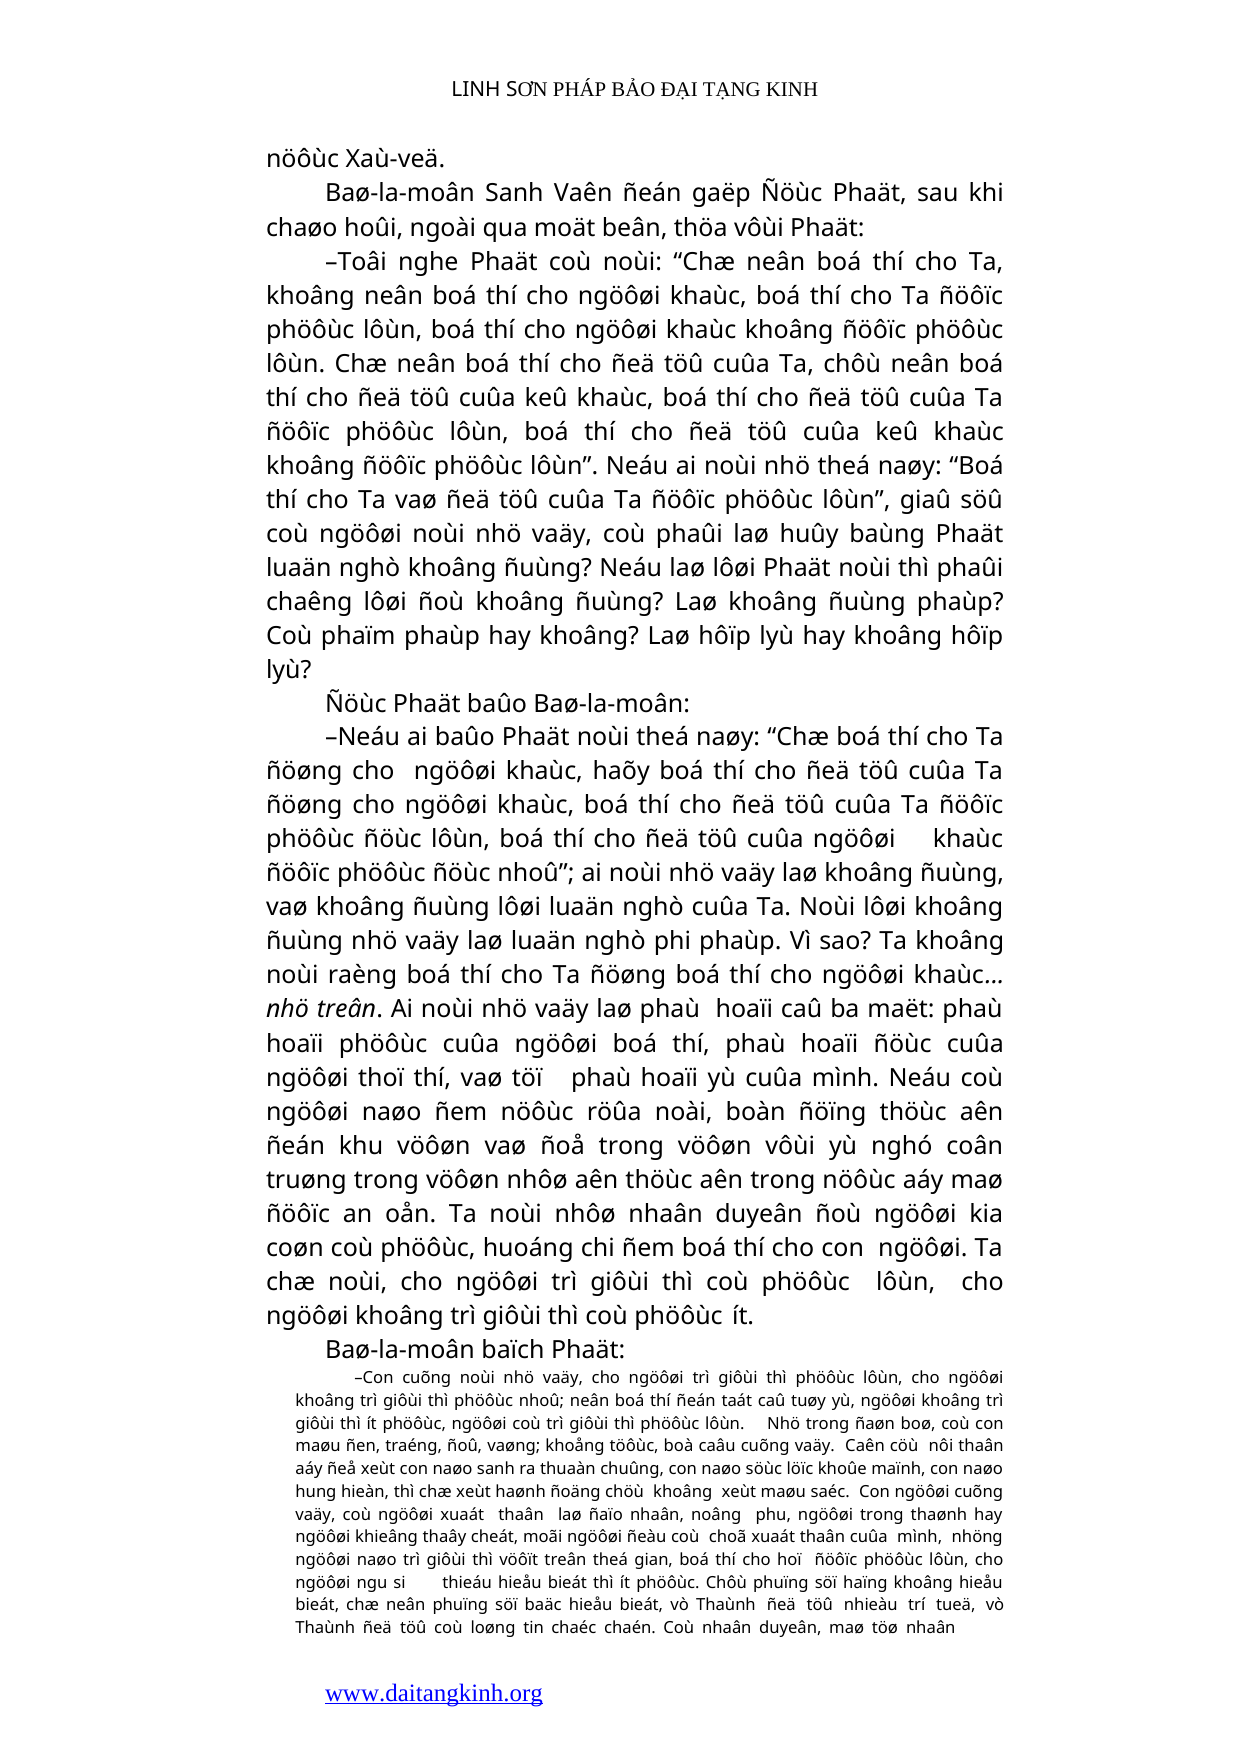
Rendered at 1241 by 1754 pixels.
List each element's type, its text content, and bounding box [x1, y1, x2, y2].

text Baø-la-moân Sanh Vaên ñeán gaëp Ñöùc Phaät, sau khi chaøo hoûi, ngoài qua moät beân, thöa vôùi Phaät: [266, 175, 1004, 243]
text –Toâi nghe Phaät coù noùi: “Chæ neân boá thí cho Ta, khoâng neân boá thí cho ngöôøi khaùc, boá thí cho Ta ñöôïc phöôùc lôùn, boá thí cho ngöôøi khaùc khoâng ñöôïc phöôùc lôùn. Chæ neân boá thí cho ñeä töû cuûa Ta, chôù neân boá thí cho ñeä töû cuûa keû khaùc, boá thí cho ñeä töû cuûa Ta ñöôïc phöôùc lôùn, boá thí cho ñeä töû cuûa keû khaùc khoâng ñöôïc phöôùc lôùn”. Neáu ai noùi nhö theá naøy: “Boá thí cho Ta vaø ñeä töû cuûa Ta ñöôïc phöôùc lôùn”, giaû söû coù ngöôøi noùi nhö vaäy, coù phaûi laø huûy baùng Phaät luaän nghò khoâng ñuùng? Neáu laø lôøi Phaät noùi thì phaûi chaêng lôøi ñoù khoâng ñuùng? Laø khoâng ñuùng phaùp? Coù phaïm phaùp hay khoâng? Laø hôïp lyù hay khoâng hôïp lyù? [266, 243, 1004, 686]
text –Con cuõng noùi nhö vaäy, cho ngöôøi trì giôùi thì phöôùc lôùn, cho ngöôøi khoâng trì giôùi thì phöôùc nhoû; neân boá thí ñeán taát caû tuøy yù, ngöôøi khoâng trì giôùi thì ít phöôùc, ngöôøi coù trì giôùi thì phöôùc lôùn. Nhö trong ñaøn boø, coù con maøu ñen, traéng, ñoû, vaøng; khoång töôùc, boà caâu cuõng vaäy. Caên cöù nôi thaân aáy ñeå xeùt con naøo sanh ra thuaàn chuûng, con naøo söùc löïc khoûe maïnh, con naøo hung hieàn, thì chæ xeùt haønh ñoäng chöù khoâng xeùt maøu saéc. Con ngöôøi cuõng vaäy, coù ngöôøi xuaát thaân laø ñaïo nhaân, noâng phu, ngöôøi trong thaønh hay ngöôøi khieâng thaây cheát, moãi ngöôøi ñeàu coù choã xuaát thaân cuûa mình, nhöng ngöôøi naøo trì giôùi thì vöôït treân theá gian, boá thí cho hoï ñöôïc phöôùc lôùn, cho ngöôøi ngu si thieáu hieåu bieát thì ít phöôùc. Chôù phuïng söï haïng khoâng hieåu bieát, chæ neân phuïng söï baäc hieåu bieát, vò Thaùnh ñeä töû nhieàu trí tueä, vò Thaùnh ñeä töû coù loøng tin chaéc chaén. Coù nhaân duyeân, maø töø nhaân [295, 1366, 1004, 1638]
text LINH SƠN PHÁP BẢO ĐẠI TẠNG KINH [449, 74, 820, 103]
text Ñöùc Phaät baûo Baø-la-moân: [325, 686, 1065, 719]
text www.daitangkinh.org [325, 1678, 1065, 1707]
text nöôùc Xaù-veä. [266, 141, 1065, 175]
text –Neáu ai baûo Phaät noùi theá naøy: “Chæ boá thí cho Ta ñöøng cho ngöôøi khaùc, haõy boá thí cho ñeä töû cuûa Ta ñöøng cho ngöôøi khaùc, boá thí cho ñeä töû cuûa Ta ñöôïc phöôùc ñöùc lôùn, boá thí cho ñeä töû cuûa ngöôøi khaùc ñöôïc phöôùc ñöùc nhoû”; ai noùi nhö vaäy laø khoâng ñuùng, vaø khoâng ñuùng lôøi luaän nghò cuûa Ta. Noùi lôøi khoâng ñuùng nhö vaäy laø luaän nghò phi phaùp. Vì sao? Ta khoâng noùi raèng boá thí cho Ta ñöøng boá thí cho ngöôøi khaùc... nhö treân. Ai noùi nhö vaäy laø phaù hoaïi caû ba maët: phaù hoaïi phöôùc cuûa ngöôøi boá thí, phaù hoaïi ñöùc cuûa ngöôøi thoï thí, vaø töï phaù hoaïi yù cuûa mình. Neáu coù ngöôøi naøo ñem nöôùc röûa noài, boàn ñöïng thöùc aên ñeán khu vöôøn vaø ñoå trong vöôøn vôùi yù nghó coân truøng trong vöôøn nhôø aên thöùc aên trong nöôùc aáy maø ñöôïc an oån. Ta noùi nhôø nhaân duyeân ñoù ngöôøi kia coøn coù phöôùc, huoáng chi ñem boá thí cho con ngöôøi. Ta chæ noùi, cho ngöôøi trì giôùi thì coù phöôùc lôùn, cho ngöôøi khoâng trì giôùi thì coù phöôùc ít. [266, 719, 1004, 1332]
text Baø-la-moân baïch Phaät: [325, 1332, 1065, 1366]
